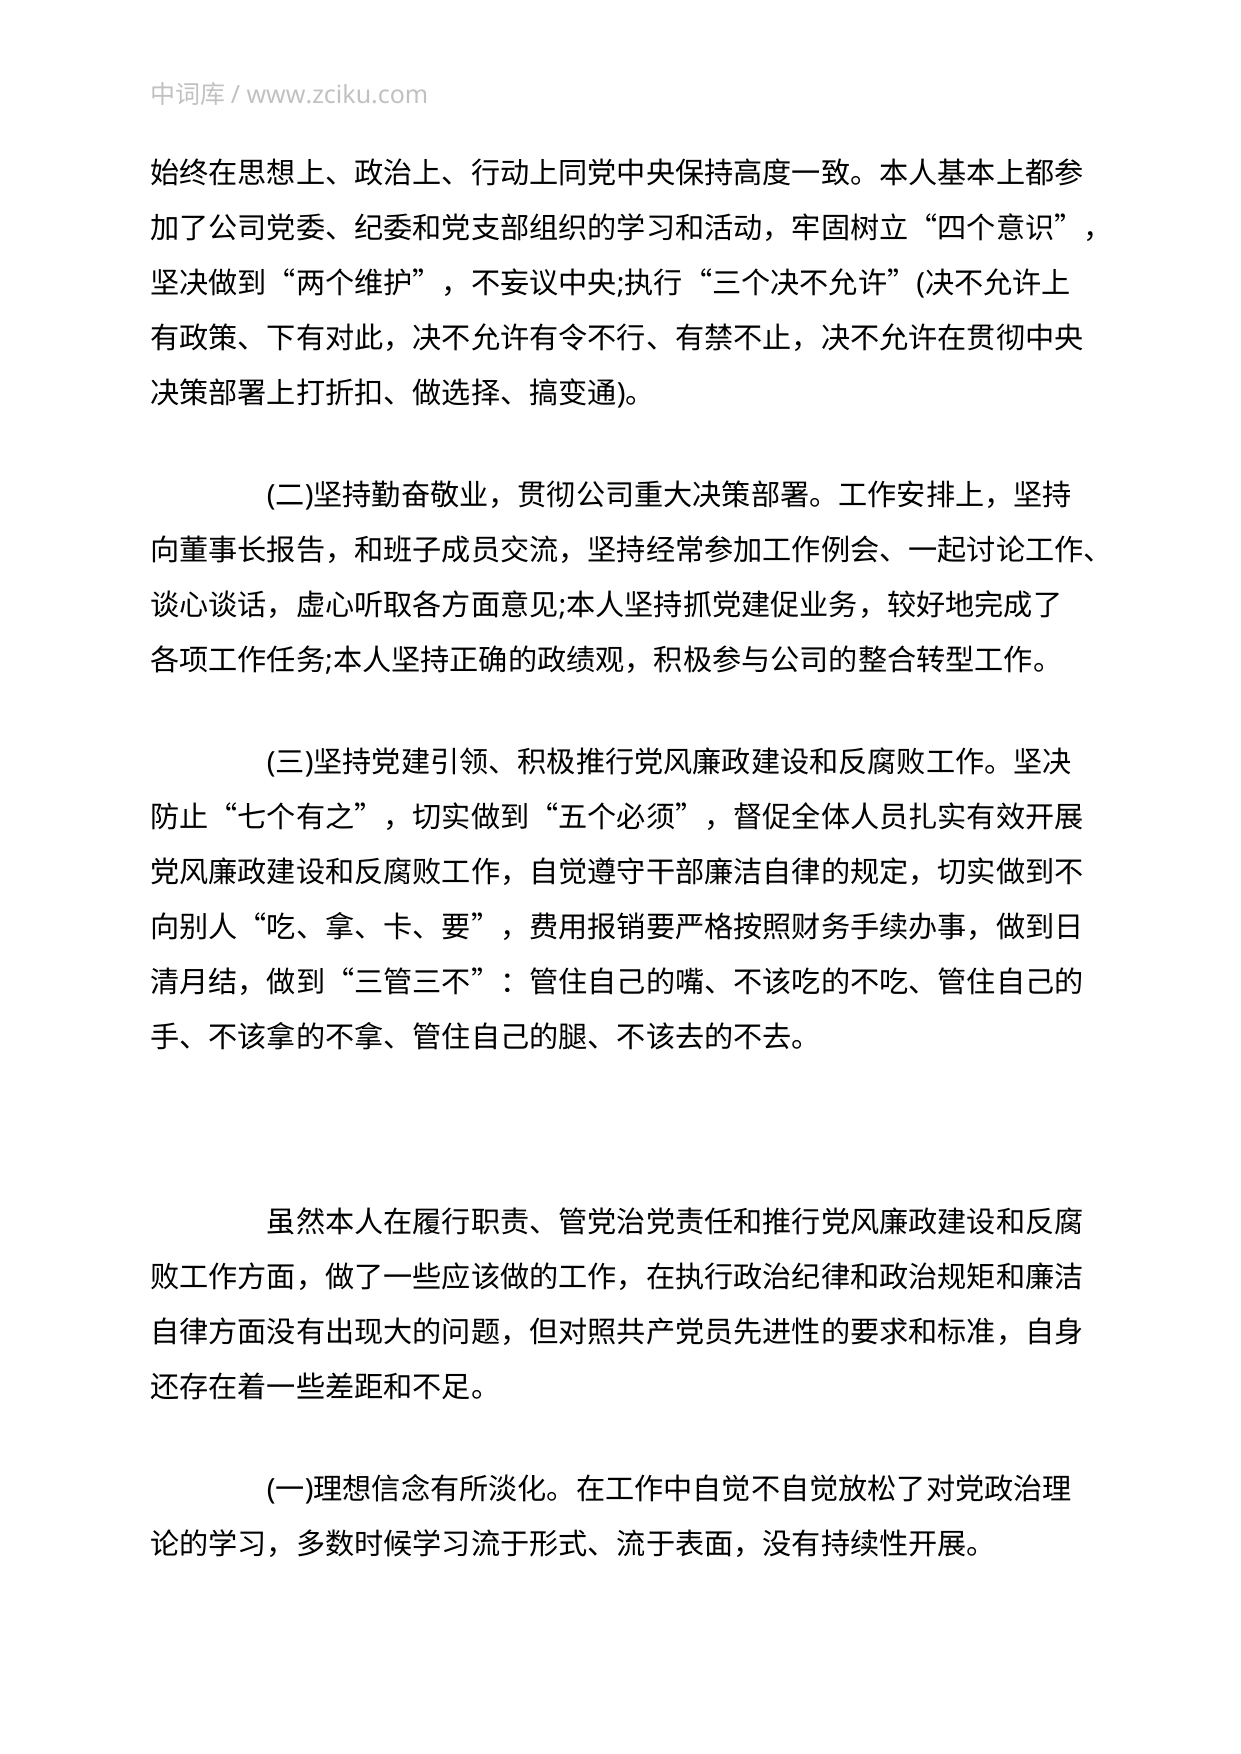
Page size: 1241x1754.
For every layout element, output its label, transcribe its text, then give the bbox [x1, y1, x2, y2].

text 虽然本人在履行职责、管党治党责任和推行党风廉政建设和反腐败工作方面，做了一些应该做的工作，在执行政治纪律和政治规矩和廉洁自律方面没有出现大的问题，但对照共产党员先进性的要求和标准，自身还存在着一些差距和不足。 [150, 1199, 1090, 1406]
text (三)坚持党建引领、积极推行党风廉政建设和反腐败工作。坚决防止“七个有之”，切实做到“五个必须”，督促全体人员扎实有效开展党风廉政建设和反腐败工作，自觉遵守干部廉洁自律的规定，切实做到不向别人“吃、拿、卡、要”，费用报销要严格按照财务手续办事，做到日清月结，做到“三管三不”：管住自己的嘴、不该吃的不吃、管住自己的手、不该拿的不拿、管住自己的腿、不该去的不去。 [150, 738, 1090, 1055]
text (一)理想信念有所淡化。在工作中自觉不自觉放松了对党政治理论的学习，多数时候学习流于形式、流于表面，没有持续性开展。 [150, 1466, 1090, 1563]
text (二)坚持勤奋敬业，贯彻公司重大决策部署。工作安排上，坚持向董事长报告，和班子成员交流，坚持经常参加工作例会、一起讨论工作、谈心谈话，虚心听取各方面意见;本人坚持抓党建促业务，较好地完成了各项工作任务;本人坚持正确的政绩观，积极参与公司的整合转型工作。 [150, 472, 1090, 679]
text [150, 150, 1090, 412]
